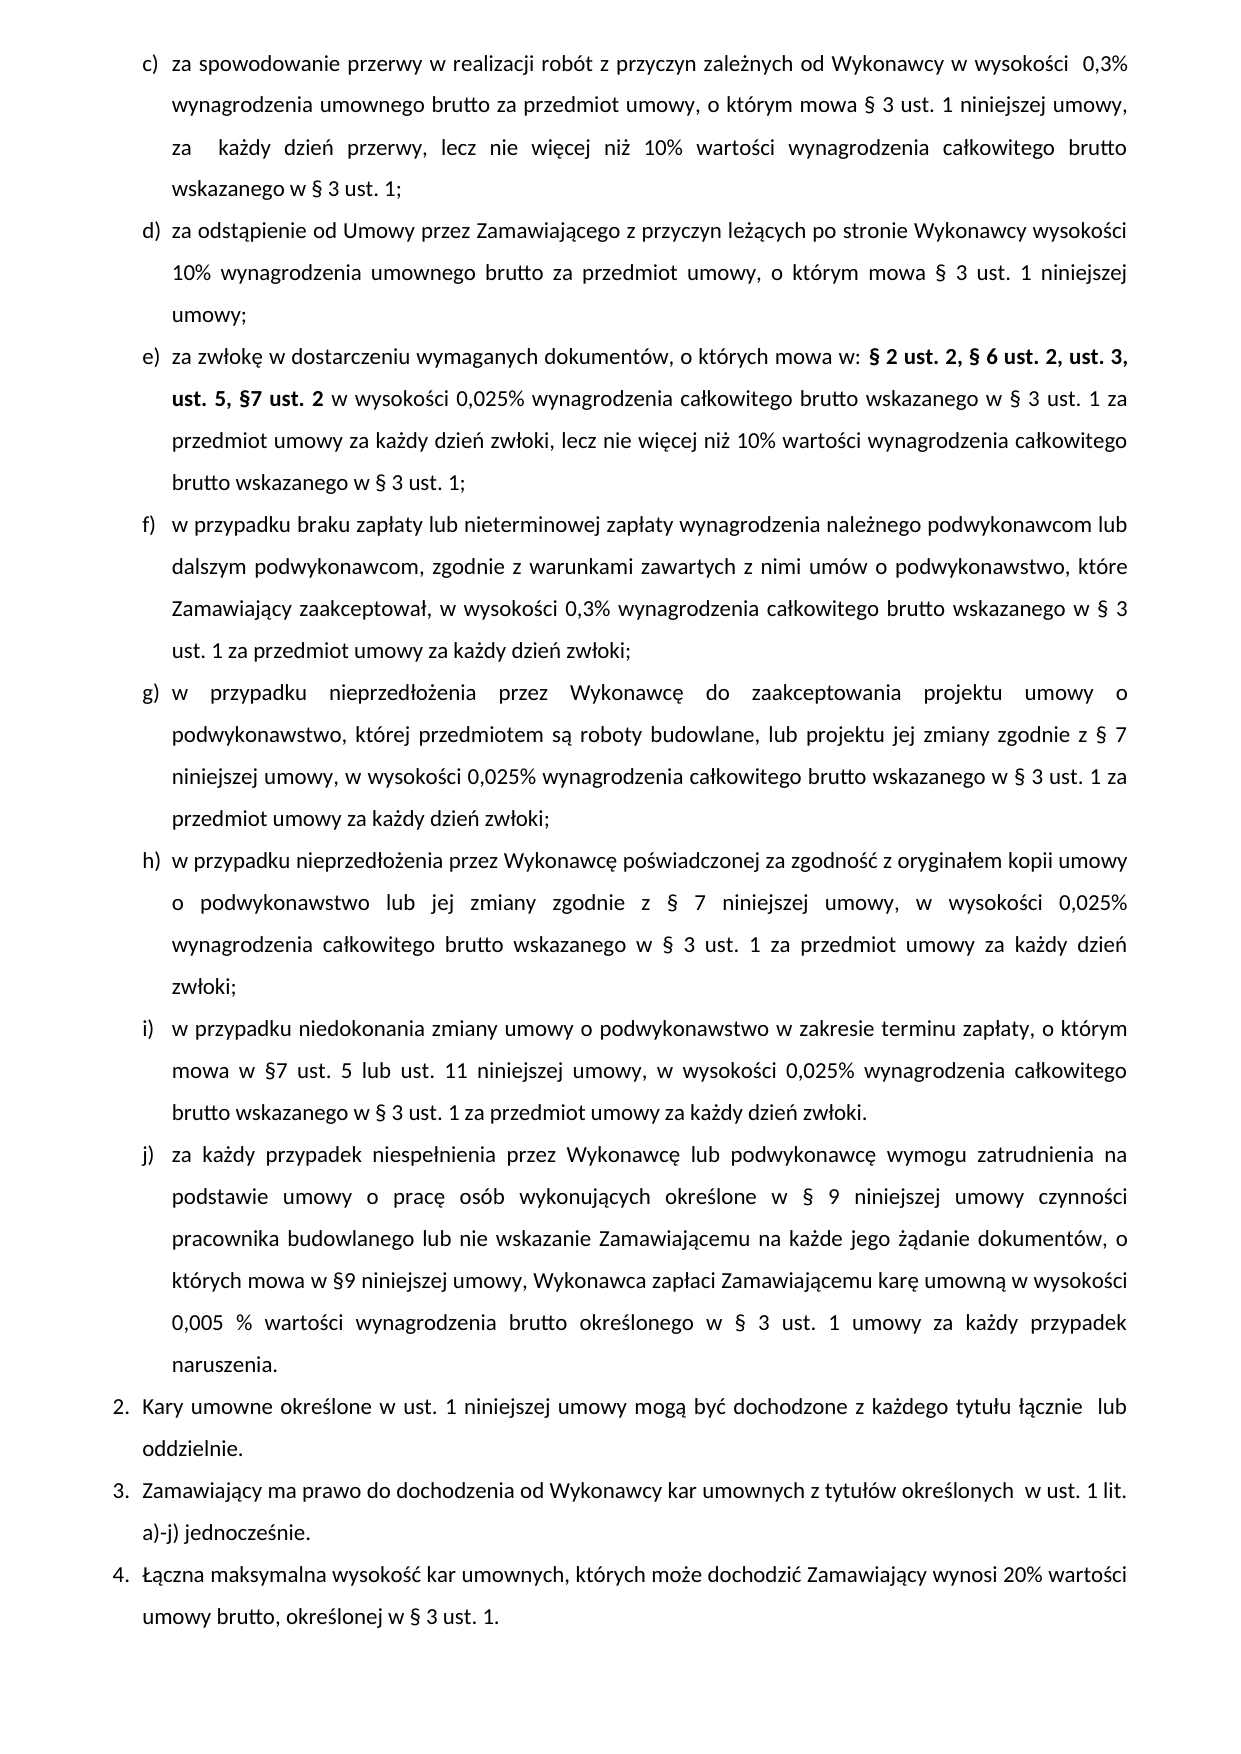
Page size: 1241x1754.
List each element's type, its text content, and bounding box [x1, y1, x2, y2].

list Zamawiający ma prawo do dochodzenia od Wykonawcy kar umownych z tytułów określonych w ust. 1 lit. a)-j) jednocześnie. [112, 1476, 1129, 1546]
list za każdy przypadek niespełnienia przez Wykonawcę lub podwykonawcę wymogu zatrudnienia na podstawie umowy o pracę osób wykonujących określone w § 9 niniejszej umowy czynności pracownika budowlanego lub nie wskazanie Zamawiającemu na każde jego żądanie dokumentów, o których mowa w §9 niniejszej umowy, Wykonawca zapłaci Zamawiającemu karę umowną w wysokości 0,005 % wartości wynagrodzenia brutto określonego w § 3 ust. 1 umowy za każdy przypadek naruszenia. [142, 1140, 1129, 1378]
list w przypadku nieprzedłożenia przez Wykonawcę do zaakceptowania projektu umowy o podwykonawstwo, której przedmiotem są roboty budowlane, lub projektu jej zmiany zgodnie z § 7 niniejszej umowy, w wysokości 0,025% wynagrodzenia całkowitego brutto wskazanego w § 3 ust. 1 za przedmiot umowy za każdy dzień zwłoki; [142, 678, 1129, 832]
list Kary umowne określone w ust. 1 niniejszej umowy mogą być dochodzone z każdego tytułu łącznie lub oddzielnie. [112, 1392, 1129, 1462]
list w przypadku braku zapłaty lub nieterminowej zapłaty wynagrodzenia należnego podwykonawcom lub dalszym podwykonawcom, zgodnie z warunkami zawartych z nimi umów o podwykonawstwo, które Zamawiający zaakceptował, w wysokości 0,3% wynagrodzenia całkowitego brutto wskazanego w § 3 ust. 1 za przedmiot umowy za każdy dzień zwłoki; [142, 510, 1129, 664]
list za odstąpienie od Umowy przez Zamawiającego z przyczyn leżących po stronie Wykonawcy wysokości 10% wynagrodzenia umownego brutto za przedmiot umowy, o którym mowa § 3 ust. 1 niniejszej umowy; [142, 217, 1129, 328]
list w przypadku nieprzedłożenia przez Wykonawcę poświadczonej za zgodność z oryginałem kopii umowy o podwykonawstwo lub jej zmiany zgodnie z § 7 niniejszej umowy, w wysokości 0,025% wynagrodzenia całkowitego brutto wskazanego w § 3 ust. 1 za przedmiot umowy za każdy dzień zwłoki; [142, 846, 1129, 1000]
list Łączna maksymalna wysokość kar umownych, których może dochodzić Zamawiający wynosi 20% wartości umowy brutto, określonej w § 3 ust. 1. [112, 1560, 1129, 1630]
list za zwłokę w dostarczeniu wymaganych dokumentów, o których mowa w: § 2 ust. 2, § 6 ust. 2, ust. 3, ust. 5, §7 ust. 2 w wysokości 0,025% wynagrodzenia całkowitego brutto wskazanego w § 3 ust. 1 za przedmiot umowy za każdy dzień zwłoki, lecz nie więcej niż 10% wartości wynagrodzenia całkowitego brutto wskazanego w § 3 ust. 1; [142, 342, 1129, 496]
list w przypadku niedokonania zmiany umowy o podwykonawstwo w zakresie terminu zapłaty, o którym mowa w §7 ust. 5 lub ust. 11 niniejszej umowy, w wysokości 0,025% wynagrodzenia całkowitego brutto wskazanego w § 3 ust. 1 za przedmiot umowy za każdy dzień zwłoki. [142, 1014, 1129, 1126]
list za spowodowanie przerwy w realizacji robót z przyczyn zależnych od Wykonawcy w wysokości 0,3% wynagrodzenia umownego brutto za przedmiot umowy, o którym mowa § 3 ust. 1 niniejszej umowy, za każdy dzień przerwy, lecz nie więcej niż 10% wartości wynagrodzenia całkowitego brutto wskazanego w § 3 ust. 1; [142, 49, 1129, 203]
